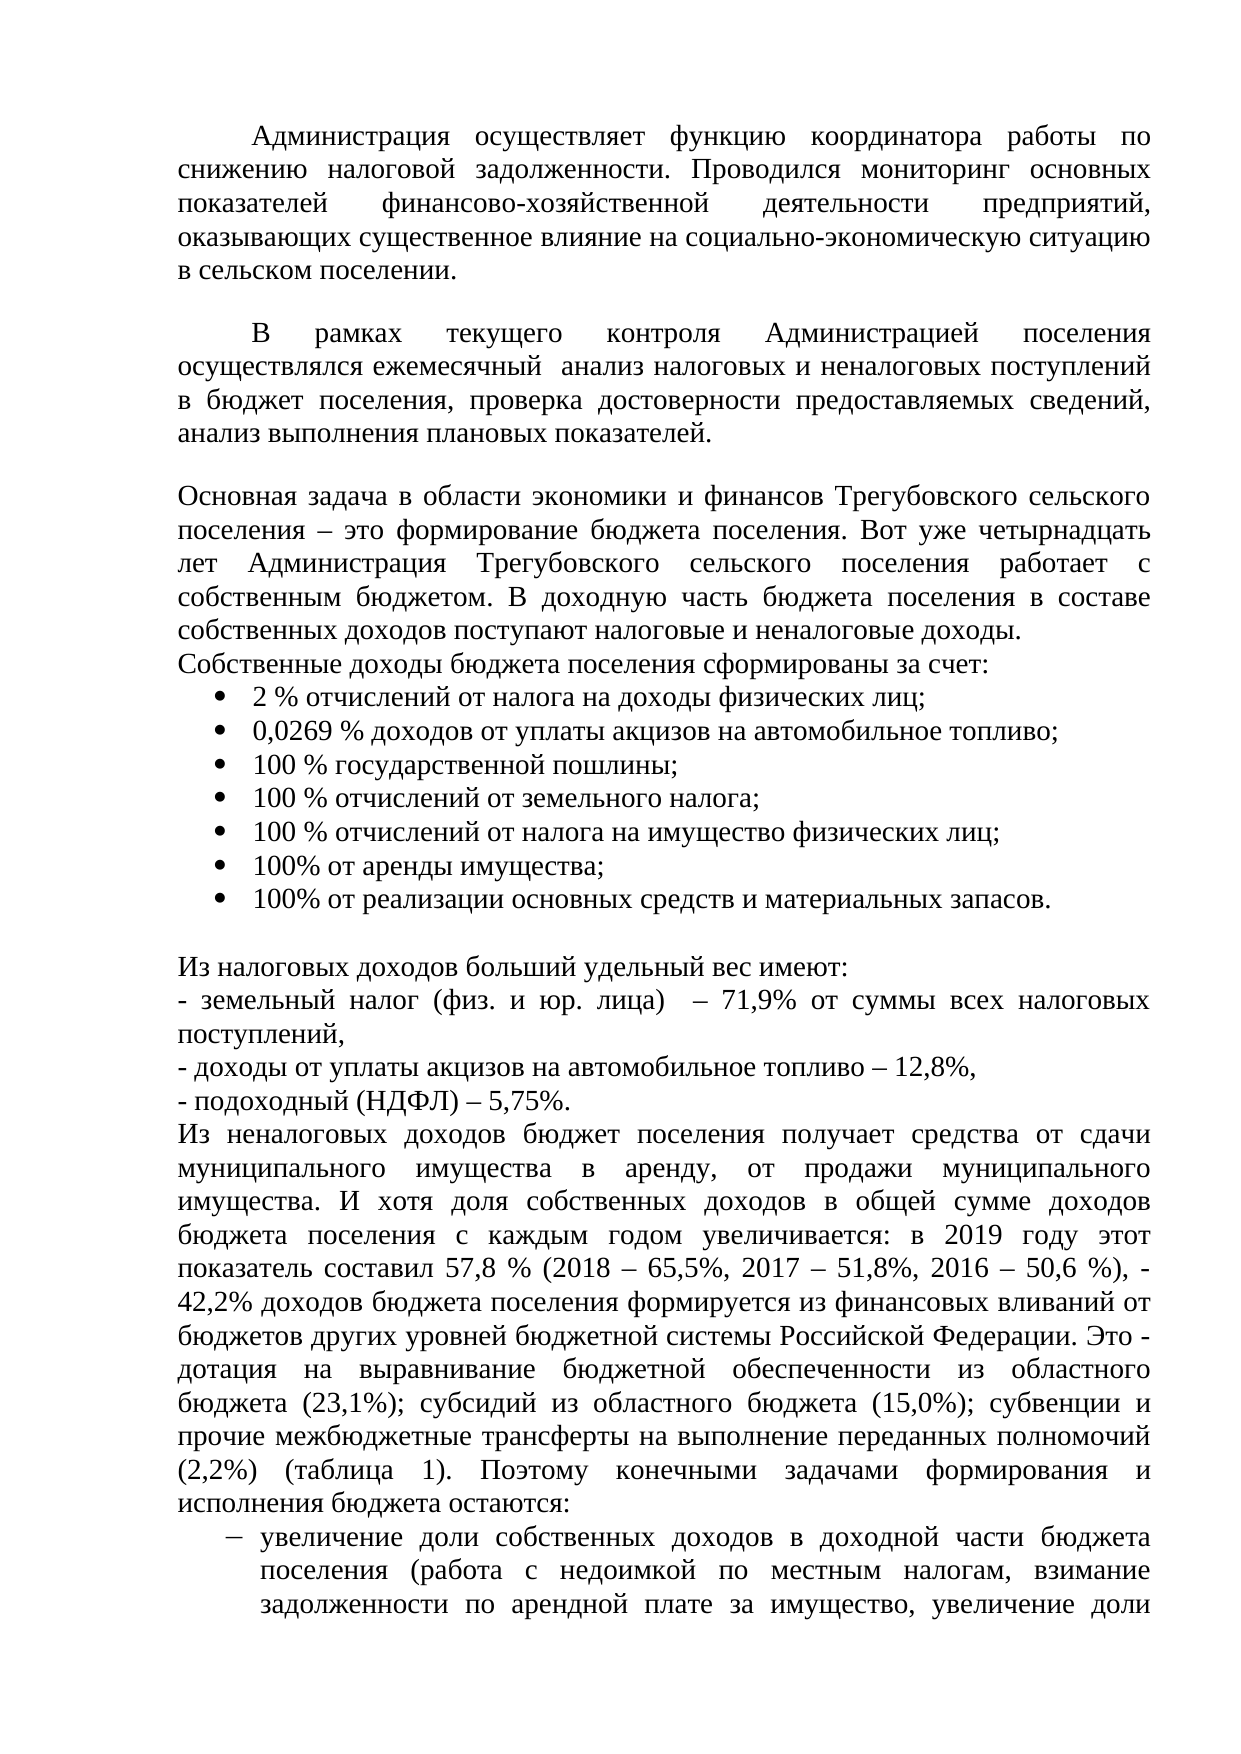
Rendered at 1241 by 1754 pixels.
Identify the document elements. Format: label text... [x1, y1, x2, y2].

list 100 % отчислений от земельного налога; [215, 781, 1152, 814]
text Администрация осуществляет функцию координатора работы по снижению налоговой задолженности. Проводился мониторинг основных показателей финансово-хозяйственной деятельности предприятий, оказывающих существенное влияние на социально-экономическую ситуацию в сельском поселении. [177, 118, 1152, 286]
text Основная задача в области экономики и финансов Трегубовского сельского поселения – это формирование бюджета поселения. Вот уже четырнадцать лет Администрация Трегубовского сельского поселения работает с собственным бюджетом. В доходную часть бюджета поселения в составе собственных доходов поступают налоговые и неналоговые доходы. [177, 478, 1152, 646]
list 100% от реализации основных средств и материальных запасов. [215, 881, 1152, 915]
list 2 % отчислений от налога на доходы физических лиц; [215, 679, 1152, 713]
text Собственные доходы бюджета поселения сформированы за счет: [177, 646, 1152, 679]
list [222, 1519, 1152, 1619]
list 100 % государственной пошлины; [215, 747, 1152, 781]
text Из неналоговых доходов бюджет поселения получает средства от сдачи муниципального имущества в аренду, от продажи муниципального имущества. И хотя доля собственных доходов в общей сумме доходов бюджета поселения с каждым годом увеличивается: в 2019 году этот показатель составил 57,8 % (2018 – 65,5%, 2017 – 51,8%, 2016 – 50,6 %), - 42,2% доходов бюджета поселения формируется из финансовых вливаний от бюджетов других уровней бюджетной системы Российской Федерации. Это - дотация на выравнивание бюджетной обеспеченности из областного бюджета (23,1%); субсидий из областного бюджета (15,0%); субвенции и прочие межбюджетные трансферты на выполнение переданных полномочий (2,2%) (таблица 1). Поэтому конечными задачами формирования и исполнения бюджета остаются: [177, 1116, 1152, 1519]
text - земельный налог (физ. и юр. лица) – 71,9% от суммы всех налоговых поступлений, [177, 982, 1152, 1049]
list 0,0269 % доходов от уплаты акцизов на автомобильное топливо; [215, 713, 1152, 747]
list 100 % отчислений от налога на имущество физических лиц; [215, 814, 1152, 848]
text В рамках текущего контроля Администрацией поселения осуществлялся ежемесячный анализ налоговых и неналоговых поступлений в бюджет поселения, проверка достоверности предоставляемых сведений, анализ выполнения плановых показателей. [177, 315, 1152, 449]
list 100% от аренды имущества; [215, 848, 1152, 881]
text - доходы от уплаты акцизов на автомобильное топливо – 12,8%, [177, 1049, 1152, 1083]
text Из налоговых доходов больший удельный вес имеют: [177, 949, 1152, 982]
text - подоходный (НДФЛ) – 5,75%. [177, 1083, 1152, 1116]
